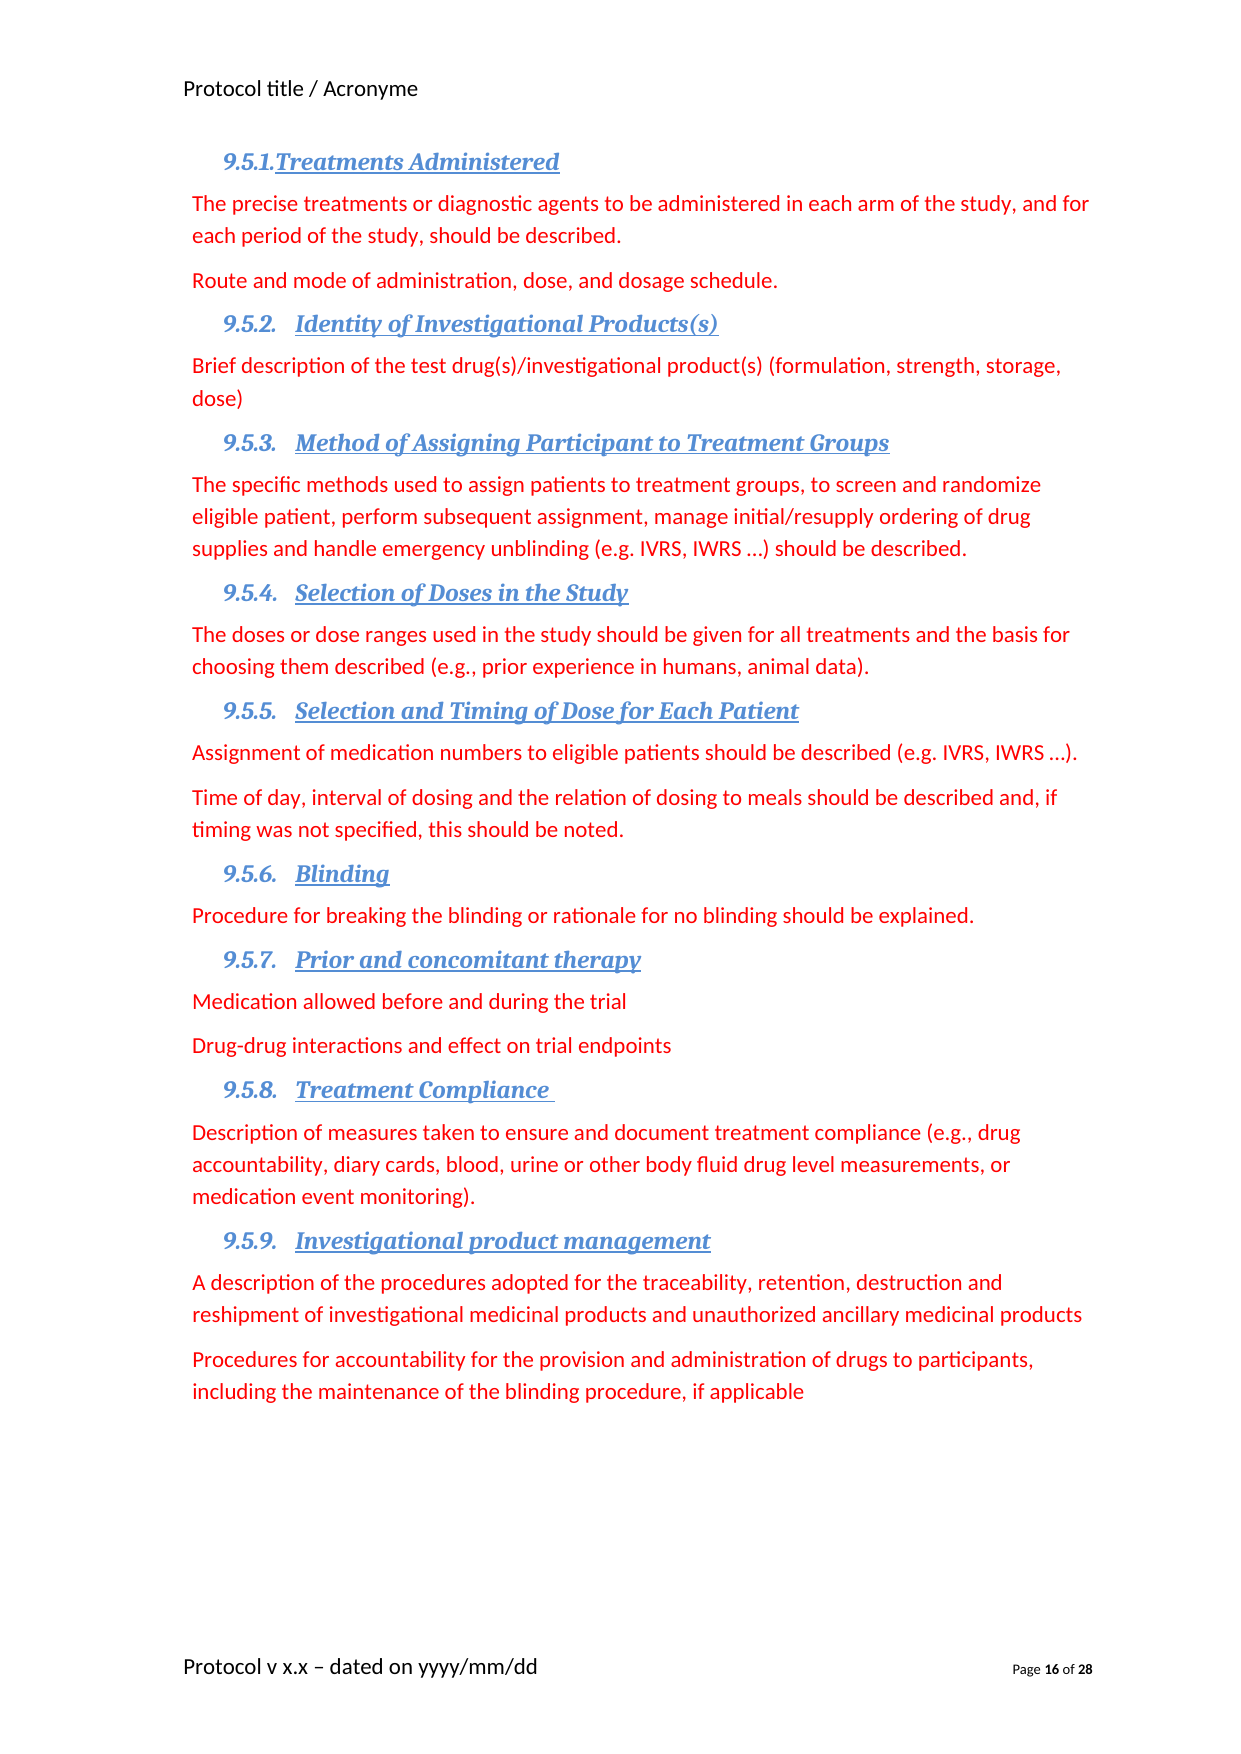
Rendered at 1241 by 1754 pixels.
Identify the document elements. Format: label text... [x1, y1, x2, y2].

text Treatments Administered [223, 148, 1093, 176]
text Drug-drug interactions and effect on trial endpoints [192, 1032, 1093, 1060]
text Brief description of the test drug(s)/investigational product(s) (formulation, strength, storage, dose) [192, 352, 1093, 412]
text A description of the procedures adopted for the traceability, retention, destruction and reshipment of investigational medicinal products and unauthorized ancillary medicinal products [192, 1268, 1093, 1328]
text Time of day, interval of dosing and the relation of dosing to meals should be described and, if timing was not specified, this should be noted. [192, 783, 1093, 843]
text Assignment of medication numbers to eligible patients should be described (e.g. IVRS, IWRS …). [192, 738, 1093, 766]
text Treatment Compliance [223, 1076, 1093, 1105]
text Selection and Timing of Dose for Each Patient [223, 697, 1093, 726]
text The doses or dose ranges used in the study should be given for all treatments and the basis for choosing them described (e.g., prior experience in humans, animal data). [192, 620, 1093, 680]
text Route and mode of administration, dose, and dosage schedule. [192, 266, 1093, 294]
text Medication allowed before and during the trial [192, 987, 1093, 1015]
text Investigational product management [223, 1227, 1093, 1255]
text Prior and concomitant therapy [223, 946, 1093, 974]
text Procedure for breaking the blinding or rationale for no blinding should be explained. [192, 901, 1093, 929]
text The specific methods used to assign patients to treatment groups, to screen and randomize eligible patient, perform subsequent assignment, manage initial/resupply ordering of drug supplies and handle emergency unblinding (e.g. IVRS, IWRS …) should be described. [192, 470, 1093, 562]
text The precise treatments or diagnostic agents to be administered in each arm of the study, and for each period of the study, should be described. [192, 189, 1093, 249]
text Identity of Investigational Products(s) [223, 310, 1093, 339]
text Description of measures taken to ensure and document treatment compliance (e.g., drug accountability, diary cards, blood, urine or other body fluid drug level measurements, or medication event monitoring). [192, 1118, 1093, 1210]
text Selection of Doses in the Study [223, 579, 1093, 608]
text Blinding [223, 860, 1093, 888]
text Procedures for accountability for the provision and administration of drugs to participants, including the maintenance of the blinding procedure, if applicable [192, 1345, 1093, 1405]
text Method of Assigning Participant to Treatment Groups [223, 428, 1093, 457]
